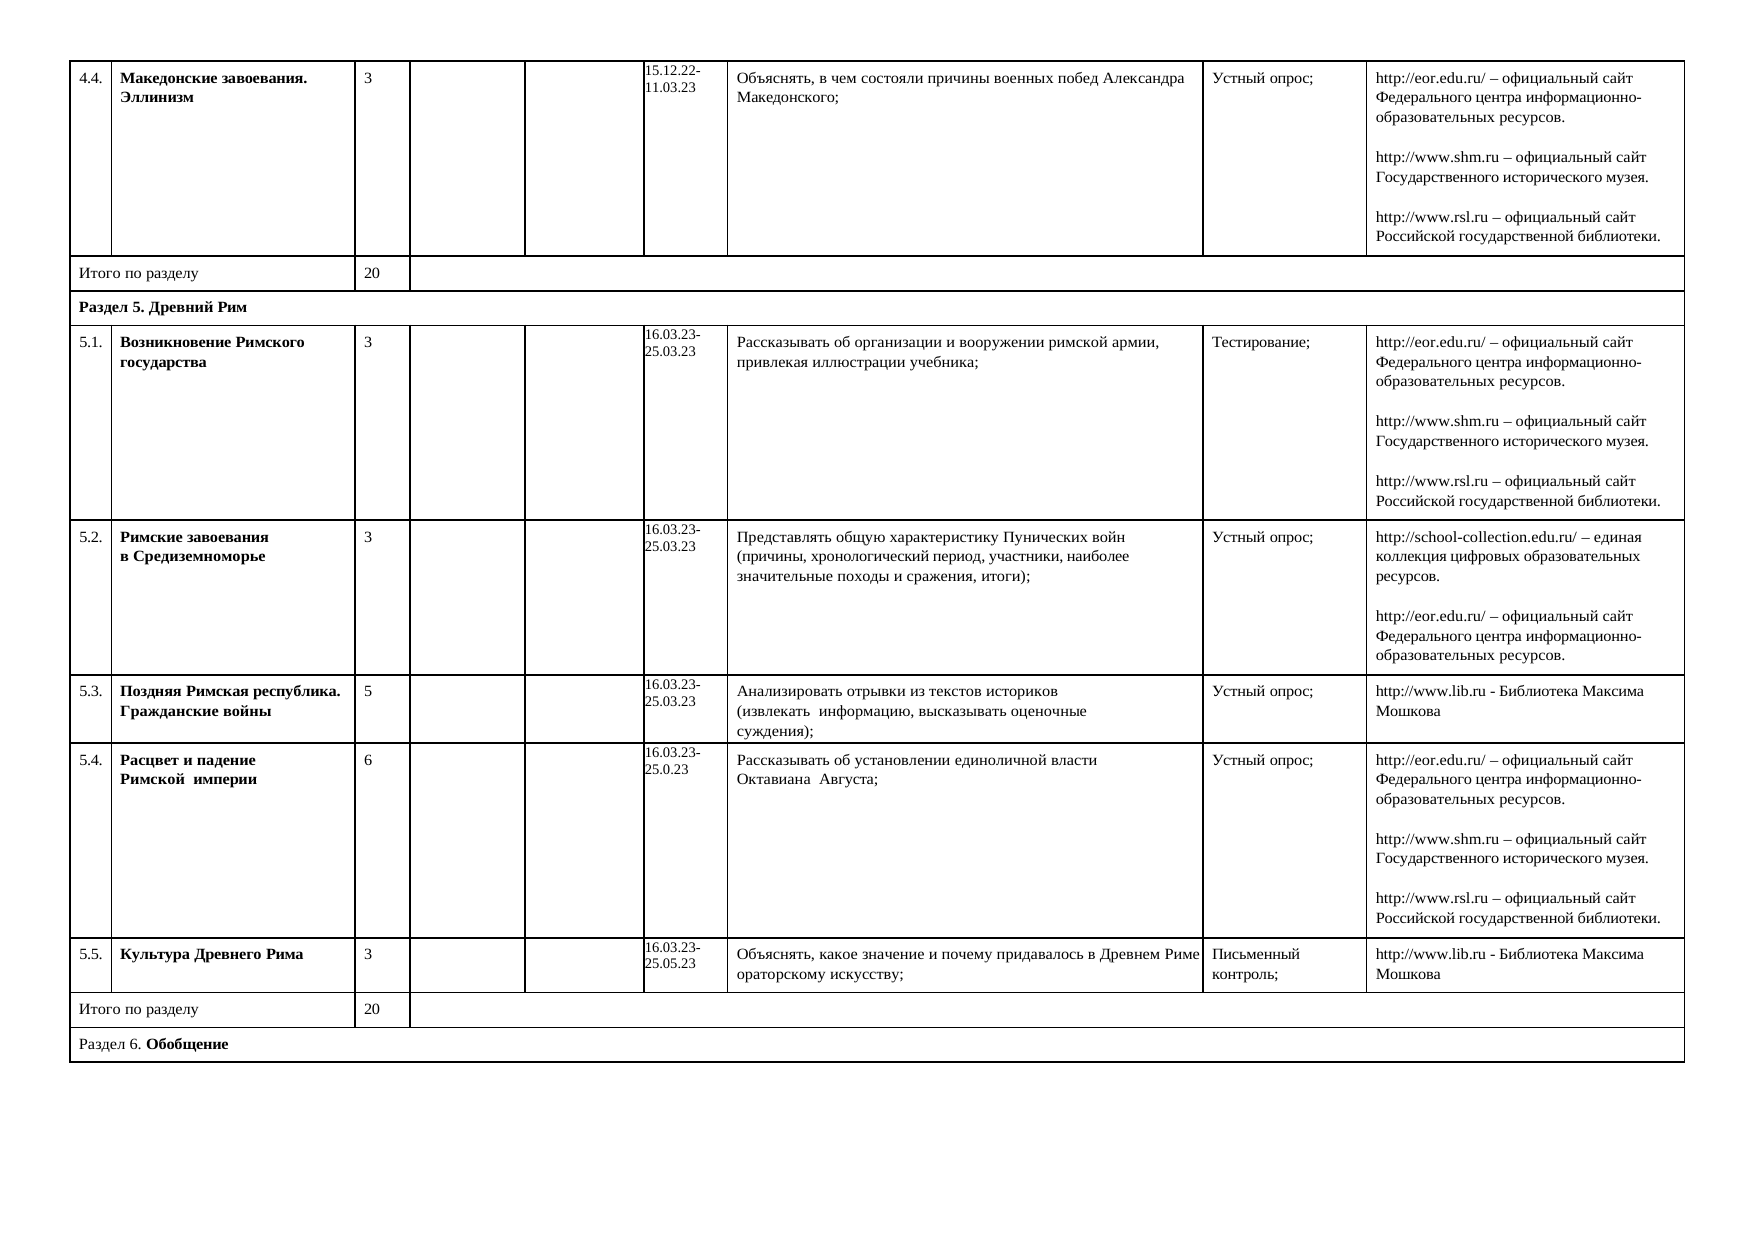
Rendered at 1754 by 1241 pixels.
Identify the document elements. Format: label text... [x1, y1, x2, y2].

table_cell 5.2. [71, 521, 111, 674]
table_cell 20 [356, 993, 409, 1026]
table_cell 5.4. [71, 744, 111, 937]
table_cell Расцвет и падение Римской империи [112, 744, 354, 937]
table_cell [411, 257, 1684, 290]
table_cell 5.3. [71, 676, 111, 742]
table_cell 6 [356, 744, 409, 937]
table_cell Раздел 5. Древний Рим [71, 292, 1684, 324]
table_cell Анализировать отрывки из текстов историков (извлекать информацию, высказывать оценочные суждения); [728, 676, 1202, 742]
table_cell 5.5. [71, 939, 111, 992]
table_cell 3 [356, 939, 409, 992]
table_cell 3 [356, 326, 409, 519]
table_header http://eor.edu.ru/ – официальный сайт Федерального центра информационно- образовательных ресурсов. http://www.shm.ru – официальный сайт Государственного исторического музея. http://www.rsl.ru – официальный сайт Российской государственной библиотеки. [1367, 62, 1684, 255]
table_cell [411, 993, 1684, 1026]
table_cell Раздел 6. Обобщение [71, 1028, 1684, 1061]
table_cell Культура Древнего Рима [112, 939, 354, 992]
table_cell Устный опрос; [1204, 676, 1366, 742]
table_header 3 [356, 62, 409, 255]
table_cell http://www.lib.ru - Библиотека Максима Мошкова [1367, 676, 1684, 742]
table_header 15.12.22- 11.03.23 [645, 62, 727, 255]
table_cell [526, 676, 643, 742]
table_cell [411, 744, 524, 937]
table_cell [411, 326, 524, 519]
table_header Устный опрос; [1204, 62, 1366, 255]
table_cell Объяснять, какое значение и почему придавалось в Древнем Риме ораторскому искусству; [728, 939, 1202, 992]
table_cell 5 [356, 676, 409, 742]
table_cell Рассказывать об организации и вооружении римской армии, привлекая иллюстрации учебника; [728, 326, 1202, 519]
table_cell 20 [356, 257, 409, 290]
table_cell 3 [356, 521, 409, 674]
table_cell Устный опрос; [1204, 521, 1366, 674]
table_cell [411, 939, 524, 992]
table_cell http://www.lib.ru - Библиотека Максима Мошкова [1367, 939, 1684, 992]
table_cell Рассказывать об установлении единоличной власти Октавиана Августа; [728, 744, 1202, 937]
table_cell Римские завоевания в Средиземноморье [112, 521, 354, 674]
table_cell [526, 521, 643, 674]
table_cell http://school-collection.edu.ru/ – единая коллекция цифровых образовательных ресурсов. http://eor.edu.ru/ – официальный сайт Федерального центра информационно- образовательных ресурсов. [1367, 521, 1684, 674]
table_cell [526, 939, 643, 992]
table_cell [526, 744, 643, 937]
table_cell Возникновение Римского государства [112, 326, 354, 519]
table_cell Поздняя Римская республика. Гражданские войны [112, 676, 354, 742]
table_cell 16.03.23-25.03.23 [645, 326, 727, 519]
table_cell [411, 676, 524, 742]
table_cell 16.03.23-25.03.23 [645, 676, 727, 742]
table_cell 5.1. [71, 326, 111, 519]
table_header 4.4. [71, 62, 111, 255]
table_header [526, 62, 643, 255]
table_cell 16.03.23-25.05.23 [645, 939, 727, 992]
table_cell [411, 521, 524, 674]
table_cell 16.03.23-25.0.23 [645, 744, 727, 937]
table_cell Итого по разделу [71, 993, 354, 1026]
table_cell [526, 326, 643, 519]
table_header Объяснять, в чем состояли причины военных побед Александра Македонского; [728, 62, 1202, 255]
table_cell Письменный контроль; [1204, 939, 1366, 992]
table_cell Тестирование; [1204, 326, 1366, 519]
table_cell Устный опрос; [1204, 744, 1366, 937]
table_header [411, 62, 524, 255]
table_header Македонские завоевания. Эллинизм [112, 62, 354, 255]
table_cell 16.03.23-25.03.23 [645, 521, 727, 674]
table_cell Представлять общую характеристику Пунических войн (причины, хронологический период, участники, наиболее значительные походы и сражения, итоги); [728, 521, 1202, 674]
table_cell Итого по разделу [71, 257, 354, 290]
